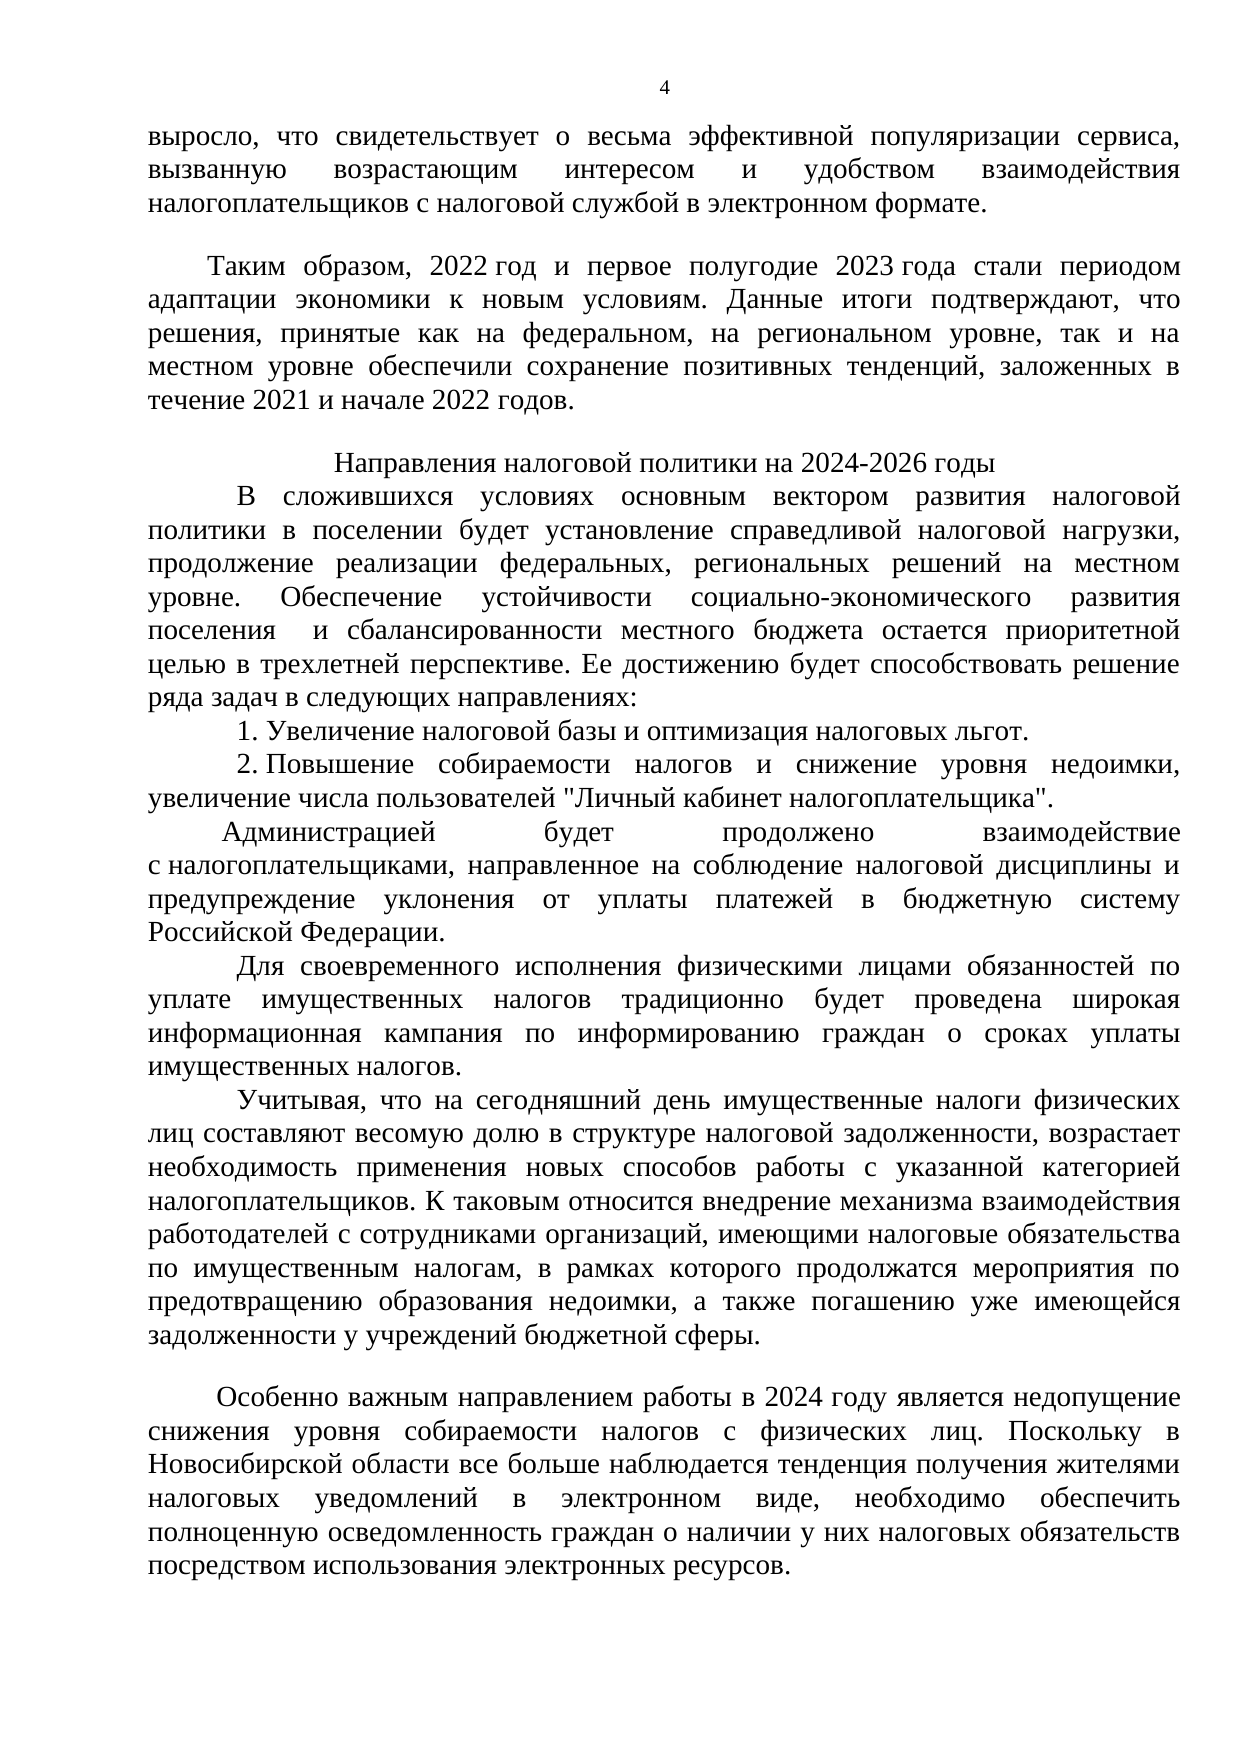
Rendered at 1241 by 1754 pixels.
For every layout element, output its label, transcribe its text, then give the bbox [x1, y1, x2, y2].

text 2. Повышение собираемости налогов и снижение уровня недоимки, увеличение числа пользователей "Личный кабинет налогоплательщика". [148, 747, 1181, 814]
text 1. Увеличение налоговой базы и оптимизация налоговых льгот. [148, 713, 1181, 747]
text Таким образом, 2022 год и первое полугодие 2023 года стали периодом адаптации экономики к новым условиям. Данные итоги подтверждают, что решения, принятые как на федеральном, на региональном уровне, так и на местном уровне обеспечили сохранение позитивных тенденций, заложенных в течение 2021 и начале 2022 годов. [148, 248, 1181, 416]
text Учитывая, что на сегодняшний день имущественные налоги физических лиц составляют весомую долю в структуре налоговой задолженности, возрастает необходимость применения новых способов работы с указанной категорией налогоплательщиков. К таковым относится внедрение механизма взаимодействия работодателей с сотрудниками организаций, имеющими налоговые обязательства по имущественным налогам, в рамках которого продолжатся мероприятия по предотвращению образования недоимки, а также погашению уже имеющейся задолженности у учреждений бюджетной сферы. [148, 1082, 1181, 1350]
text Особенно важным направлением работы в 2024 году является недопущение снижения уровня собираемости налогов с физических лиц. Поскольку в Новосибирской области все больше наблюдается тенденция получения жителями налоговых уведомлений в электронном виде, необходимо обеспечить полноценную осведомленность граждан о наличии у них налоговых обязательств посредством использования электронных ресурсов. [148, 1379, 1181, 1581]
text В сложившихся условиях основным вектором развития налоговой политики в поселении будет установление справедливой налоговой нагрузки, продолжение реализации федеральных, региональных решений на местном уровне. Обеспечение устойчивости социально-экономического развития поселения и сбалансированности местного бюджета остается приоритетной целью в трехлетней перспективе. Ее достижению будет способствовать решение ряда задач в следующих направлениях: [148, 478, 1181, 713]
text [148, 118, 1181, 219]
text Администрацией будет продолжено взаимодействие с налогоплательщиками, направленное на соблюдение налоговой дисциплины и предупреждение уклонения от уплаты платежей в бюджетную систему Российской Федерации. [148, 814, 1181, 948]
text Направления налоговой политики на 2024-2026 годы [148, 445, 1181, 478]
text Для своевременного исполнения физическими лицами обязанностей по уплате имущественных налогов традиционно будет проведена широкая информационная кампания по информированию граждан о сроках уплаты имущественных налогов. [148, 948, 1181, 1082]
